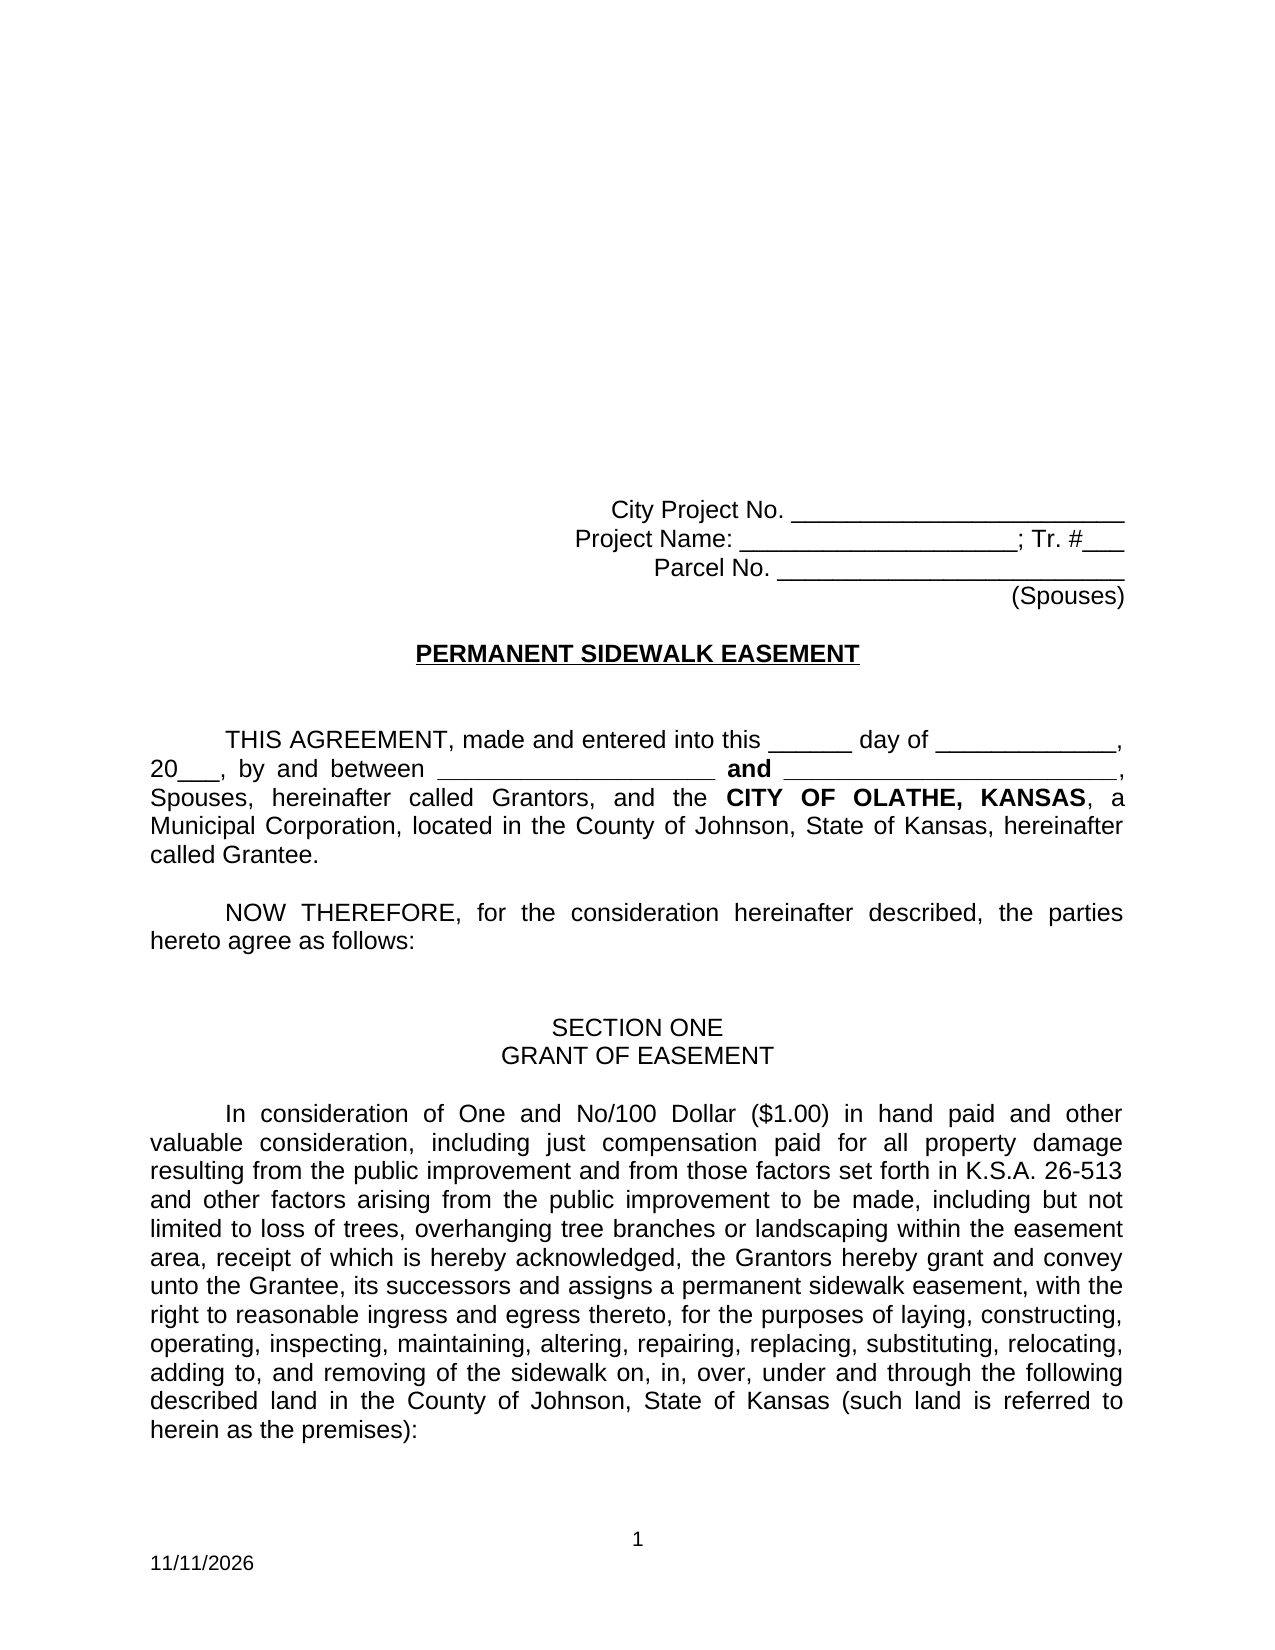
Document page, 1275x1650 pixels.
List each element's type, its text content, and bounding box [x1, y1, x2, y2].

text PERMANENT SIDEWALK EASEMENT [150, 639, 1125, 667]
text GRANT OF EASEMENT [150, 1041, 1125, 1070]
text SECTION ONE [150, 1012, 1125, 1041]
text City Project No. ________________________ [150, 495, 1125, 524]
text THIS AGREEMENT, made and entered into this ______ day of _____________, 20___, by and between ____________________ and ________________________, Spouses, hereinafter called Grantors, and the CITY OF OLATHE, KANSAS, a Municipal Corporation, located in the County of Johnson, State of Kansas, hereinafter called Grantee. [150, 725, 1125, 869]
text (Spouses) [150, 581, 1125, 610]
text NOW THEREFORE, for the consideration hereinafter described, the parties hereto agree as follows: [150, 897, 1125, 955]
text Parcel No. _________________________ [150, 552, 1125, 581]
text Project Name: ____________________; Tr. #___ [150, 524, 1125, 552]
text In consideration of One and No/100 Dollar ($1.00) in hand paid and other valuable consideration, including just compensation paid for all property damage resulting from the public improvement and from those factors set forth in K.S.A. 26-513 and other factors arising from the public improvement to be made, including but not limited to loss of trees, overhanging tree branches or landscaping within the easement area, receipt of which is hereby acknowledged, the Grantors hereby grant and convey unto the Grantee, its successors and assigns a permanent sidewalk easement, with the right to reasonable ingress and egress thereto, for the purposes of laying, constructing, operating, inspecting, maintaining, altering, repairing, replacing, substituting, relocating, adding to, and removing of the sidewalk on, in, over, under and through the following described land in the County of Johnson, State of Kansas (such land is referred to herein as the premises): [150, 1099, 1125, 1444]
